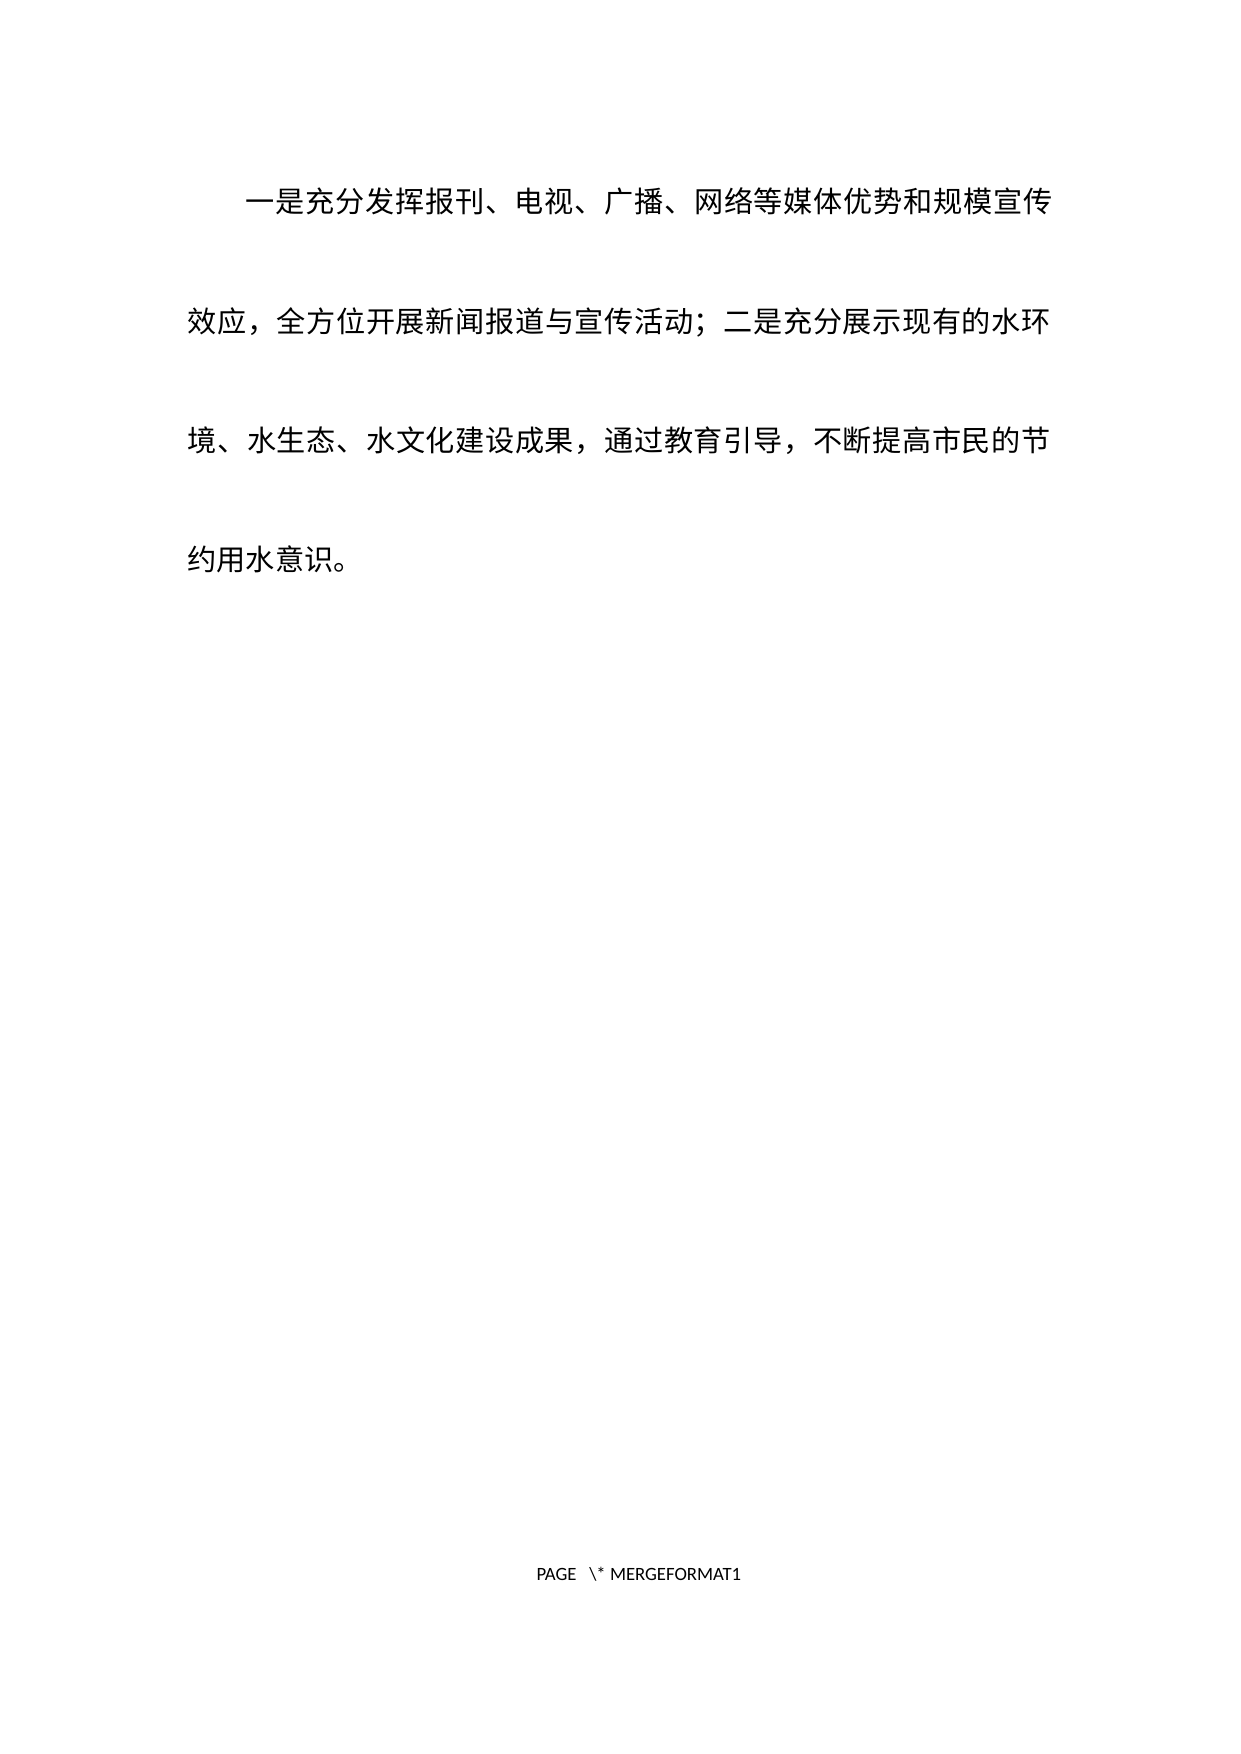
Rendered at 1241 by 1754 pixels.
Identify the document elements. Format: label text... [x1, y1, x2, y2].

text 一是充分发挥报刊、电视、广播、网络等媒体优势和规模宣传效应，全方位开展新闻报道与宣传活动；二是充分展示现有的水环境、水生态、水文化建设成果，通过教育引导，不断提高市民的节约用水意识。 [187, 161, 1053, 597]
